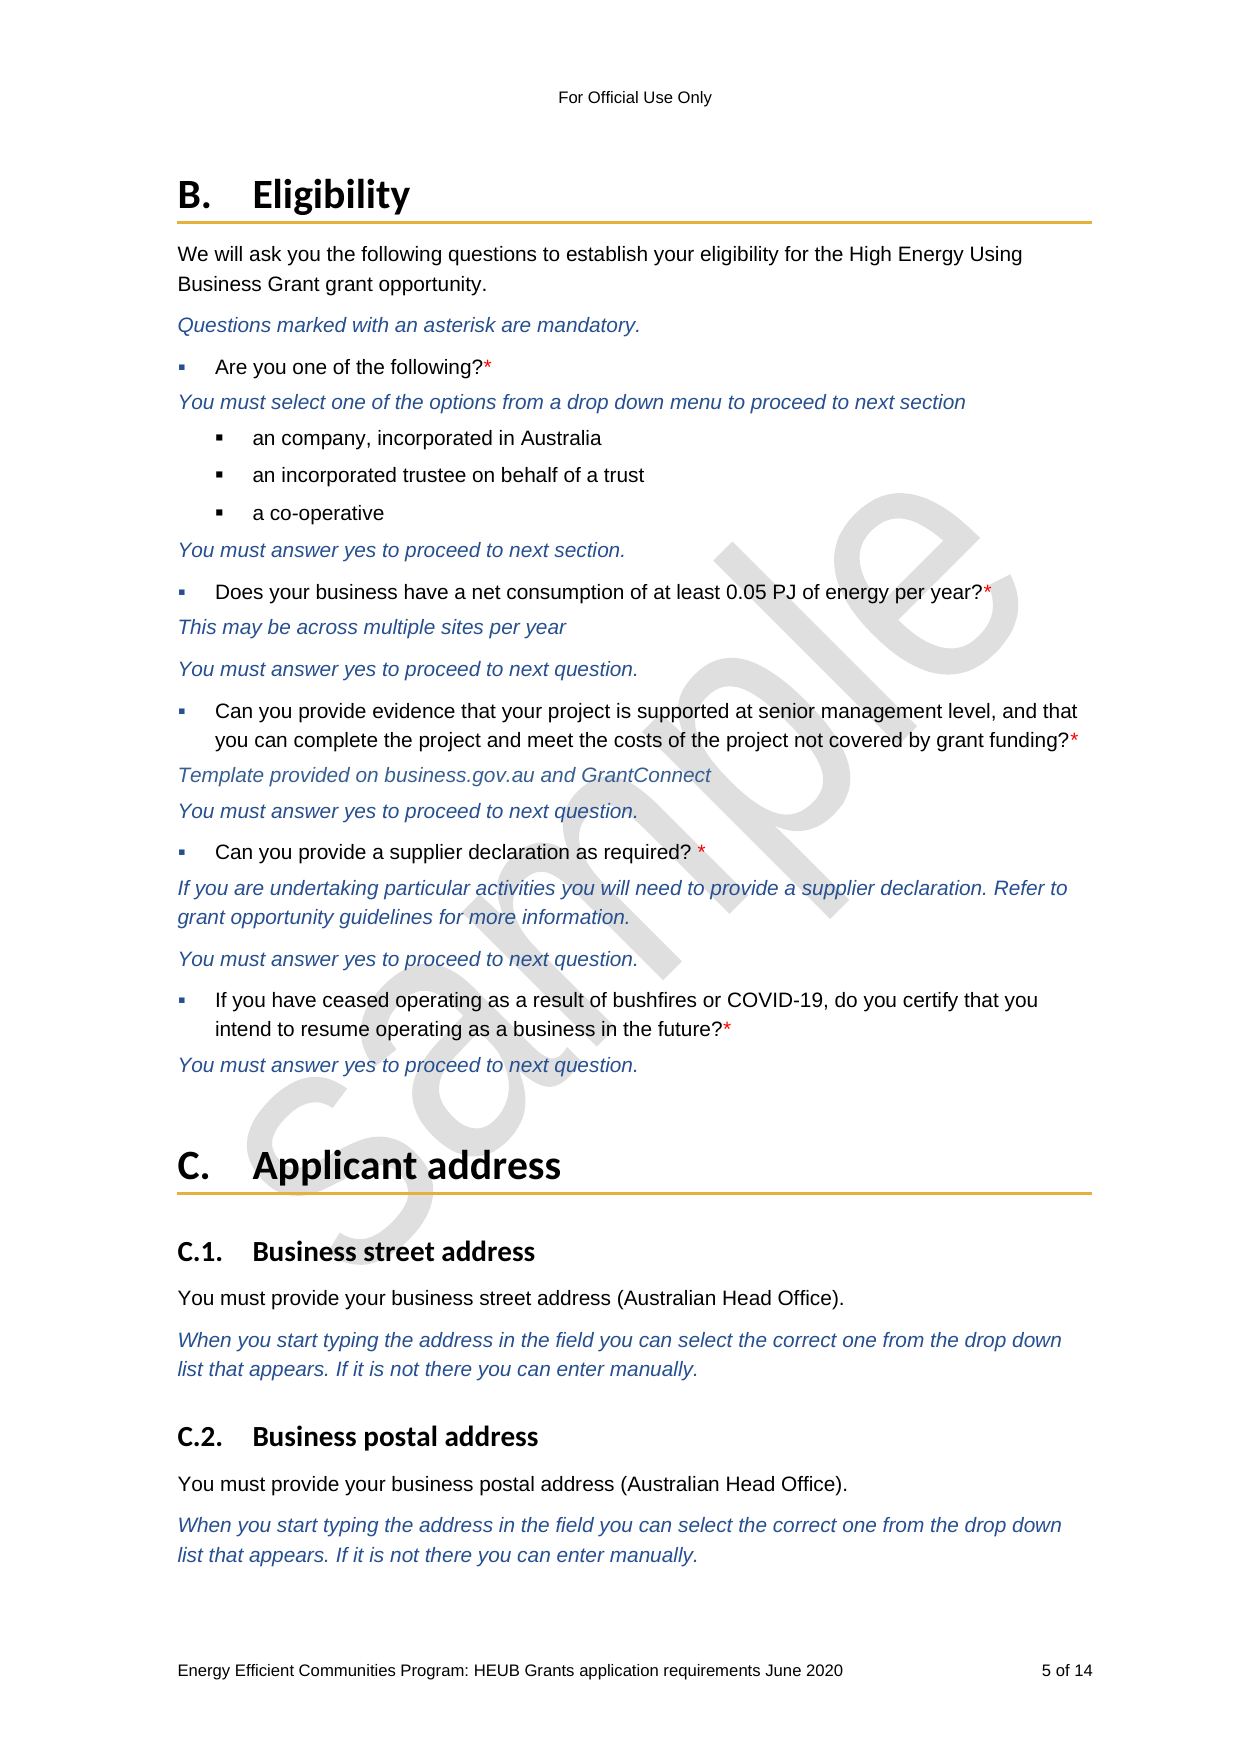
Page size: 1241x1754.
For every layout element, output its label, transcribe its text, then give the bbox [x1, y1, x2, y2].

text Questions marked with an asterisk are mandatory. [177, 308, 1092, 337]
subtitle Applicant address [177, 1139, 1092, 1192]
text When you start typing the address in the field you can select the correct one from the drop down list that appears. If it is not there you can enter manually. [177, 1508, 1092, 1566]
text You must answer yes to proceed to next question. [177, 652, 1092, 681]
text When you start typing the address in the field you can select the correct one from the drop down list that appears. If it is not there you can enter manually. [177, 1322, 1092, 1381]
list a co-operative [214, 495, 1092, 524]
list Template provided on business.gov.au and GrantConnect [177, 758, 1092, 787]
text You must answer yes to proceed to next question. [177, 941, 1092, 970]
list You must select one of the options from a drop down menu to proceed to next section [177, 385, 1092, 414]
list Can you provide a supplier declaration as required? * [177, 835, 1092, 864]
text If you are undertaking particular activities you will need to provide a supplier declaration. Refer to grant opportunity guidelines for more information. [177, 870, 1092, 929]
text You must provide your business postal address (Australian Head Office). [177, 1466, 1092, 1496]
list an company, incorporated in Australia [214, 420, 1092, 449]
subtitle Business street address [177, 1233, 1092, 1268]
list Are you one of the following?* [177, 349, 1092, 379]
subtitle Eligibility [177, 168, 1092, 221]
list Can you provide evidence that your project is supported at senior management level, and that you can complete the project and meet the costs of the project not covered by grant funding?* [177, 693, 1092, 752]
text We will ask you the following questions to establish your eligibility for the High Energy Using Business Grant grant opportunity. [177, 237, 1092, 295]
subtitle Business postal address [177, 1418, 1092, 1454]
text This may be across multiple sites per year [177, 610, 1092, 639]
list Does your business have a net consumption of at least 0.05 PJ of energy per year?* [177, 574, 1092, 604]
text You must answer yes to proceed to next section. [177, 533, 1092, 562]
list an incorporated trustee on behalf of a trust [214, 458, 1092, 487]
list If you have ceased operating as a result of bushfires or COVID-19, do you certify that you intend to resume operating as a business in the future?* [177, 983, 1092, 1041]
text You must provide your business street address (Australian Head Office). [177, 1281, 1092, 1310]
text You must answer yes to proceed to next question. [177, 793, 1092, 822]
text You must answer yes to proceed to next question. [177, 1047, 1092, 1077]
